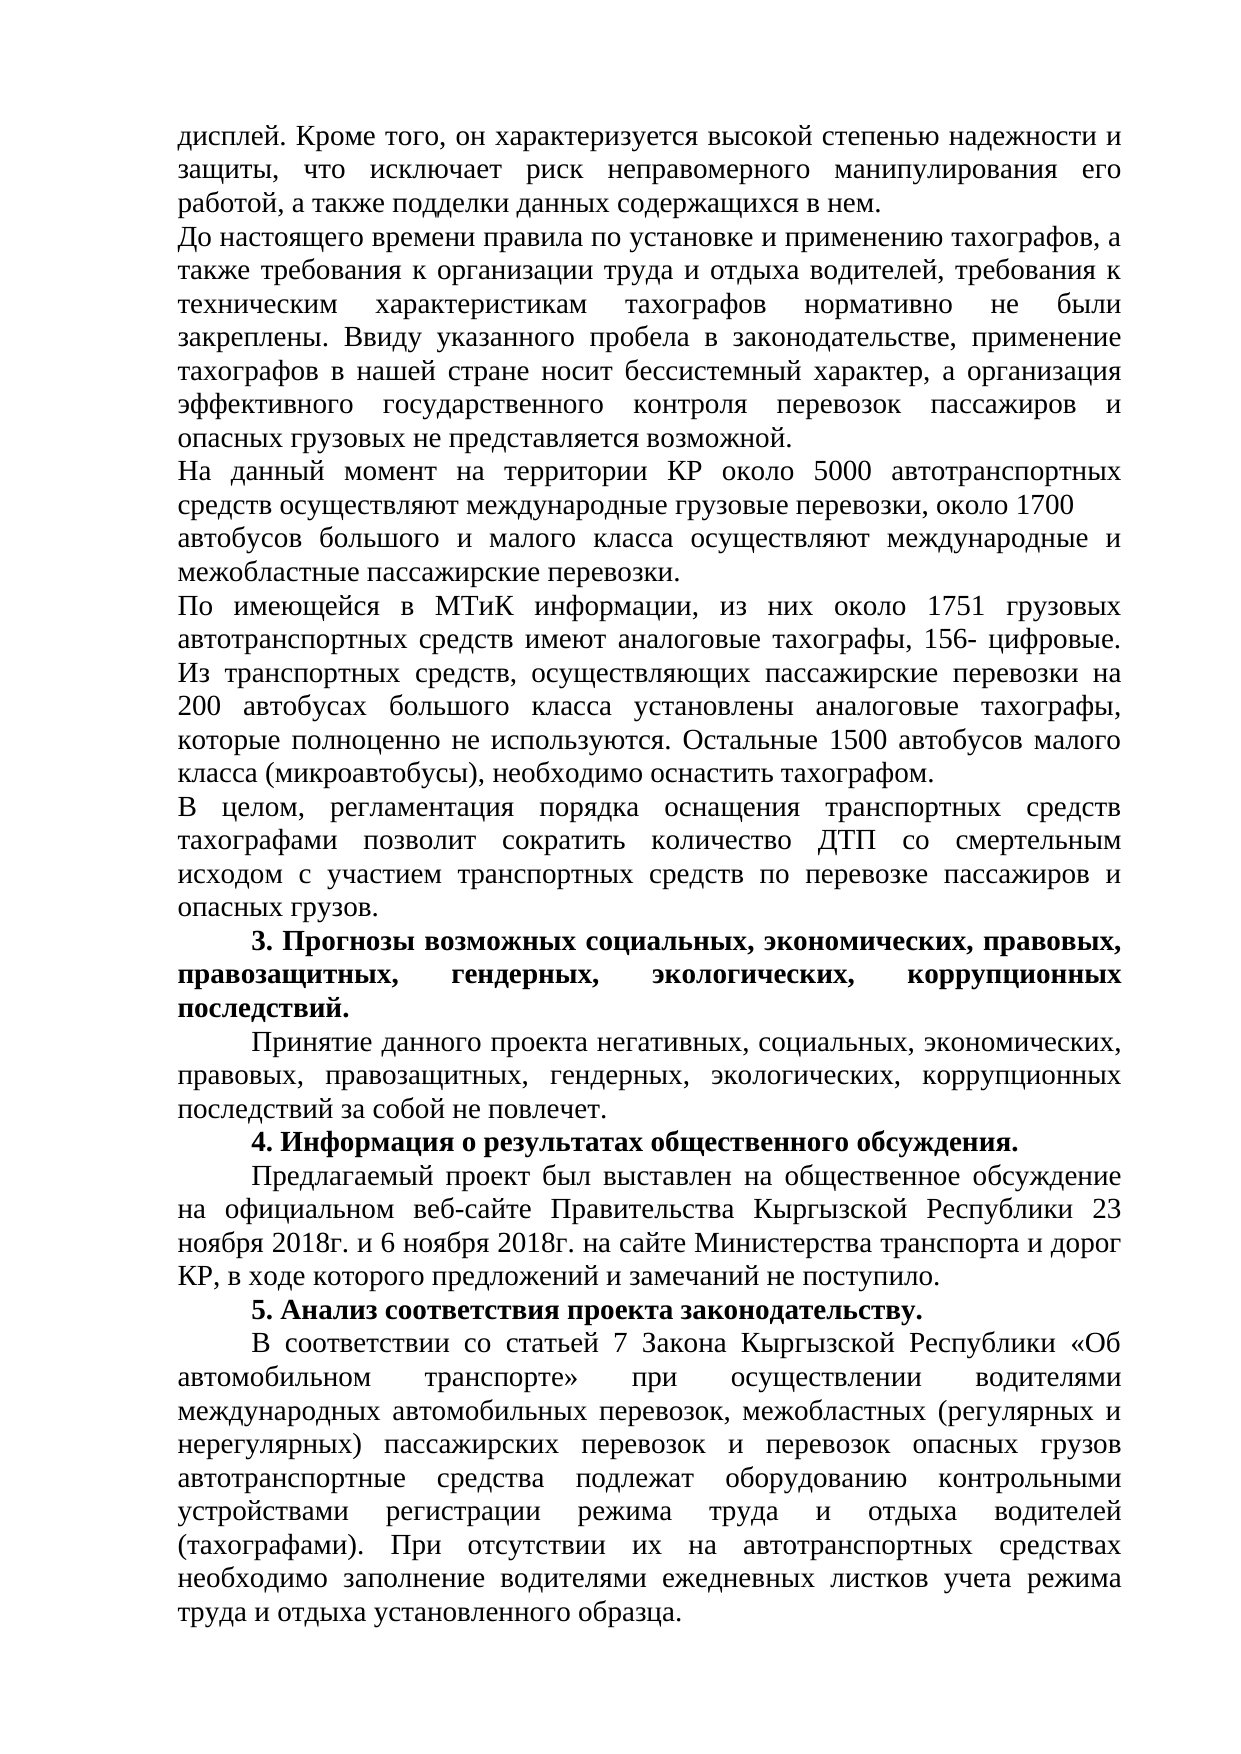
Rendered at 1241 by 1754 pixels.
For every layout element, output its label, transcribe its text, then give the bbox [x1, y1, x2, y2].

text По имеющейся в МТиК информации, из них около 1751 грузовых автотранспортных средств имеют аналоговые тахографы, 156- цифровые. Из транспортных средств, осуществляющих пассажирские перевозки на 200 автобусах большого класса установлены аналоговые тахографы, которые полноценно не используются. Остальные 1500 автобусов малого класса (микроавтобусы), необходимо оснастить тахографом. [177, 588, 1122, 789]
text 5. Анализ соответствия проекта законодательству. [177, 1292, 1122, 1326]
text Принятие данного проекта негативных, социальных, экономических, правовых, правозащитных, гендерных, экологических, коррупционных последствий за собой не повлечет. [177, 1024, 1122, 1124]
text 3. Прогнозы возможных социальных, экономических, правовых, правозащитных, гендерных, экологических, коррупционных последствий. [177, 923, 1122, 1024]
text До настоящего времени правила по установке и применению тахографов, а также требования к организации труда и отдыха водителей, требования к техническим характеристикам тахографов нормативно не были закреплены. Ввиду указанного пробела в законодательстве, применение тахографов в нашей стране носит бессистемный характер, а организация эффективного государственного контроля перевозок пассажиров и опасных грузовых не представляется возможной. [177, 219, 1122, 453]
text 4. Информация о результатах общественного обсуждения. [177, 1124, 1122, 1158]
text В целом, регламентация порядка оснащения транспортных средств тахографами позволит сократить количество ДТП со смертельным исходом с участием транспортных средств по перевозке пассажиров и опасных грузов. [177, 789, 1122, 923]
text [177, 118, 1122, 219]
text В соответствии со статьей 7 Закона Кыргызской Республики «Об автомобильном транспорте» при осуществлении водителями международных автомобильных перевозок, межобластных (регулярных и нерегулярных) пассажирских перевозок и перевозок опасных грузов автотранспортные средства подлежат оборудованию контрольными устройствами регистрации режима труда и отдыха водителей (тахографами). При отсутствии их на автотранспортных средствах необходимо заполнение водителями ежедневных листков учета режима труда и отдыха установленного образца. [177, 1326, 1122, 1627]
text автобусов большого и малого класса осуществляют международные и межобластные пассажирские перевозки. [177, 521, 1122, 588]
text На данный момент на территории КР около 5000 автотранспортных средств осуществляют международные грузовые перевозки, около 1700 [177, 453, 1122, 521]
text Предлагаемый проект был выставлен на общественное обсуждение на официальном веб-сайте Правительства Кыргызской Республики 23 ноября 2018г. и 6 ноября 2018г. на сайте Министерства транспорта и дорог КР, в ходе которого предложений и замечаний не поступило. [177, 1158, 1122, 1292]
